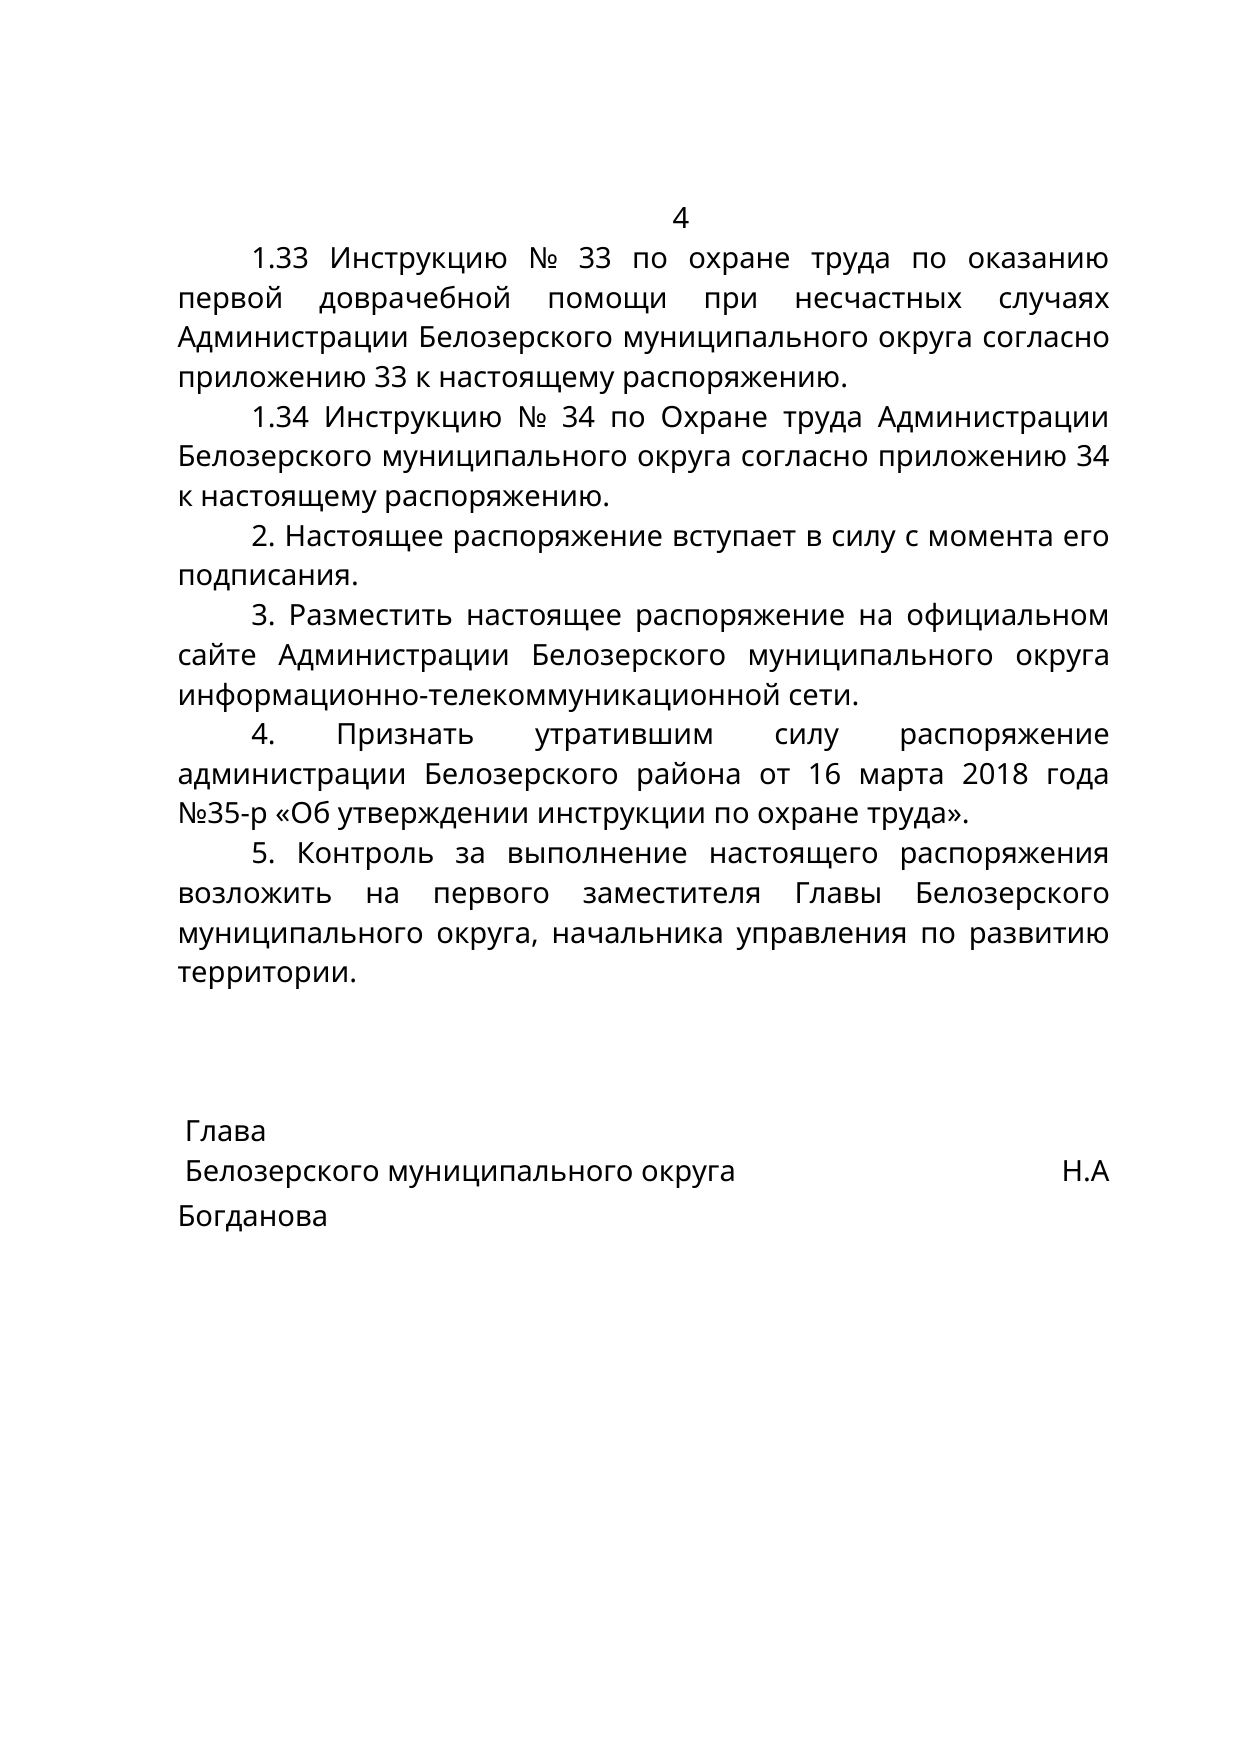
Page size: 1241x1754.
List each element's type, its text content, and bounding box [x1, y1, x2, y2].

text 1.33 Инструкцию № 33 по охране труда по оказанию первой доврачебной помощи при несчастных случаях Администрации Белозерского муниципального округа согласно приложению 33 к настоящему распоряжению. [177, 237, 1110, 396]
text 5. Контроль за выполнение настоящего распоряжения возложить на первого заместителя Главы Белозерского муниципального округа, начальника управления по развитию территории. [177, 832, 1110, 991]
text Белозерского муниципального округа Н.А Богданова [177, 1150, 1110, 1235]
text Глава [177, 1110, 1110, 1150]
text 1.34 Инструкцию № 34 по Охране труда Администрации Белозерского муниципального округа согласно приложению 34 к настоящему распоряжению. [177, 396, 1110, 515]
text 3. Разместить настоящее распоряжение на официальном сайте Администрации Белозерского муниципального округа информационно-телекоммуникационной сети. [177, 594, 1110, 713]
text 2. Настоящее распоряжение вступает в силу с момента его подписания. [177, 515, 1110, 594]
text 4. Признать утратившим силу распоряжение администрации Белозерского района от 16 марта 2018 года №35-р «Об утверждении инструкции по охране труда». [177, 713, 1110, 832]
text 4 [177, 197, 1110, 237]
